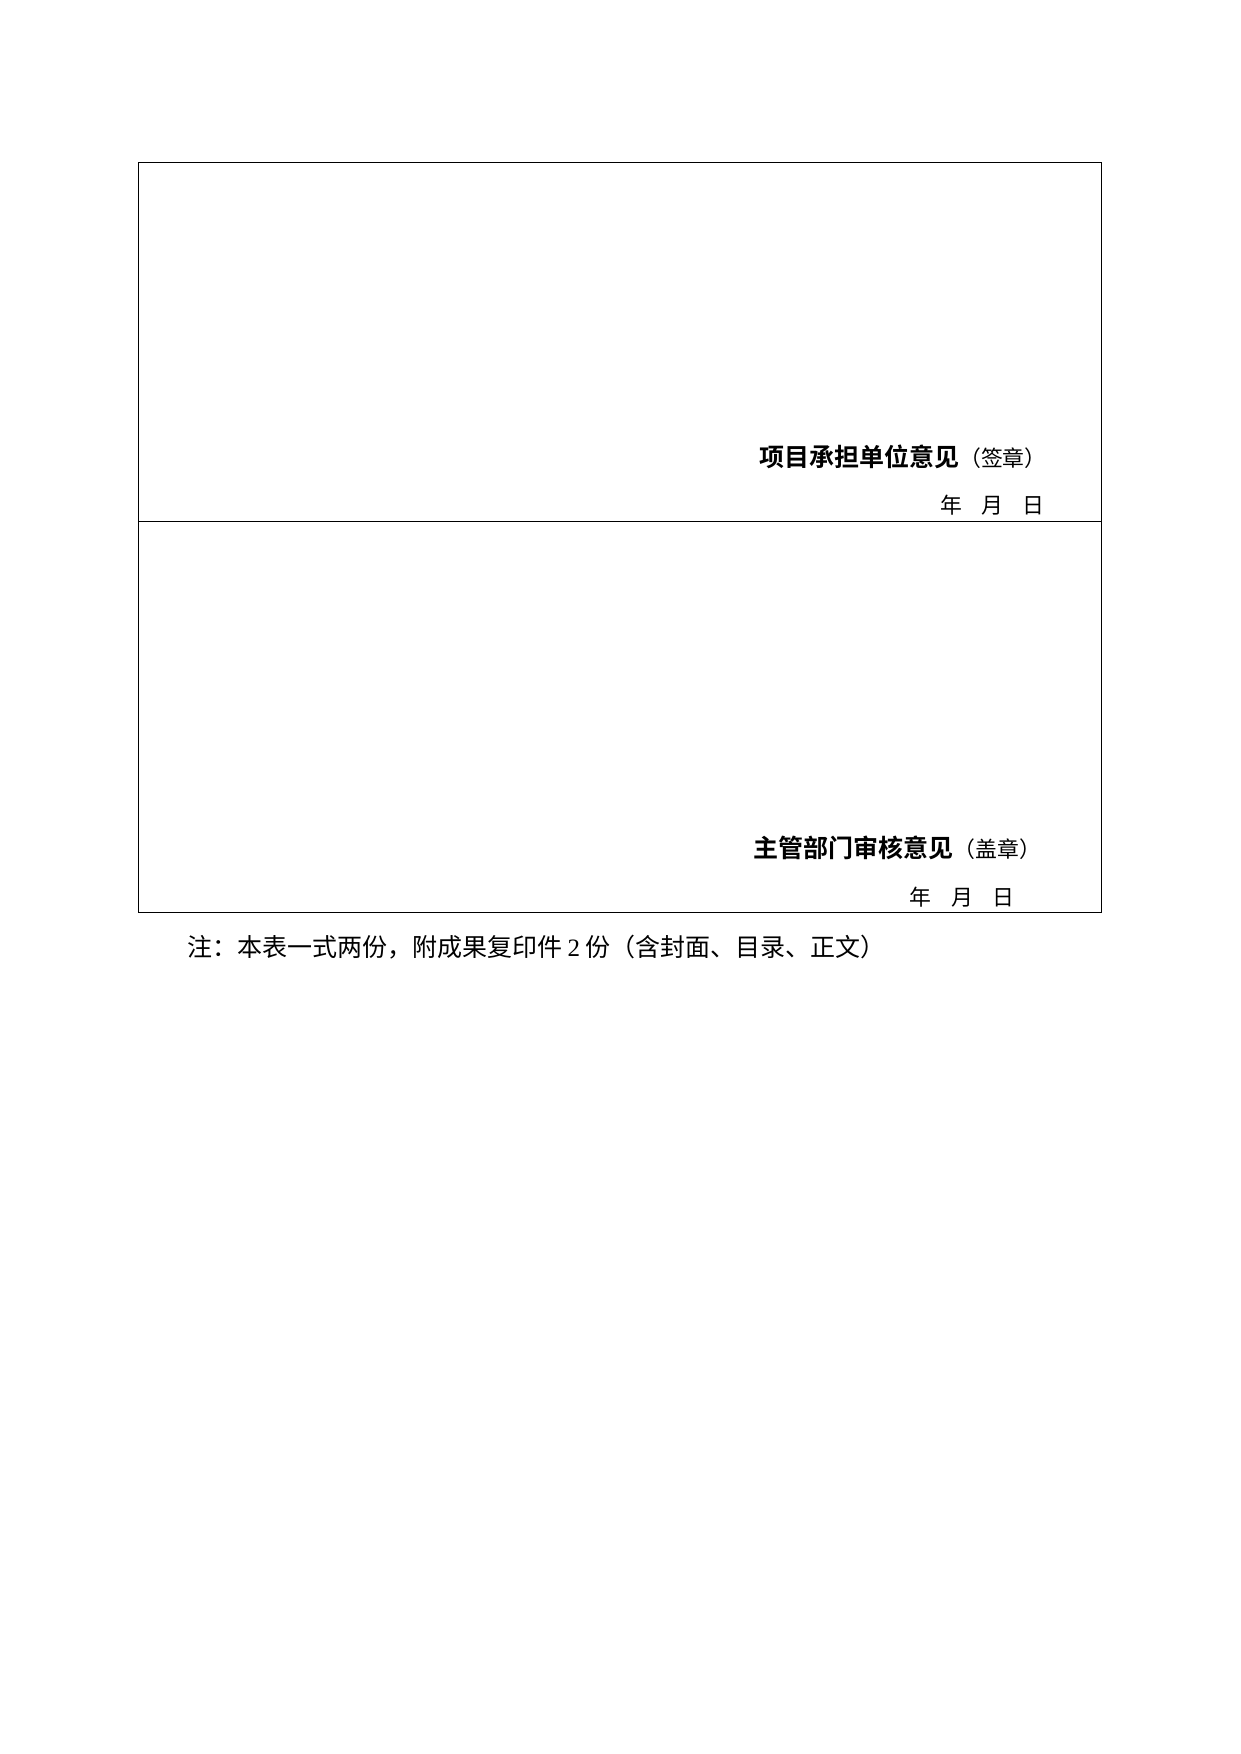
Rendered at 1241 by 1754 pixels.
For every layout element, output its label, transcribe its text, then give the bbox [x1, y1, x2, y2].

text 注：本表一式两份，附成果复印件2份（含封面、目录、正文） [187, 913, 1053, 978]
table_cell 主管部门审核意见（盖章） 年 月 日 [139, 522, 1101, 912]
table_cell 项目承担单位意见（签章） 年 月 日 [139, 163, 1101, 521]
